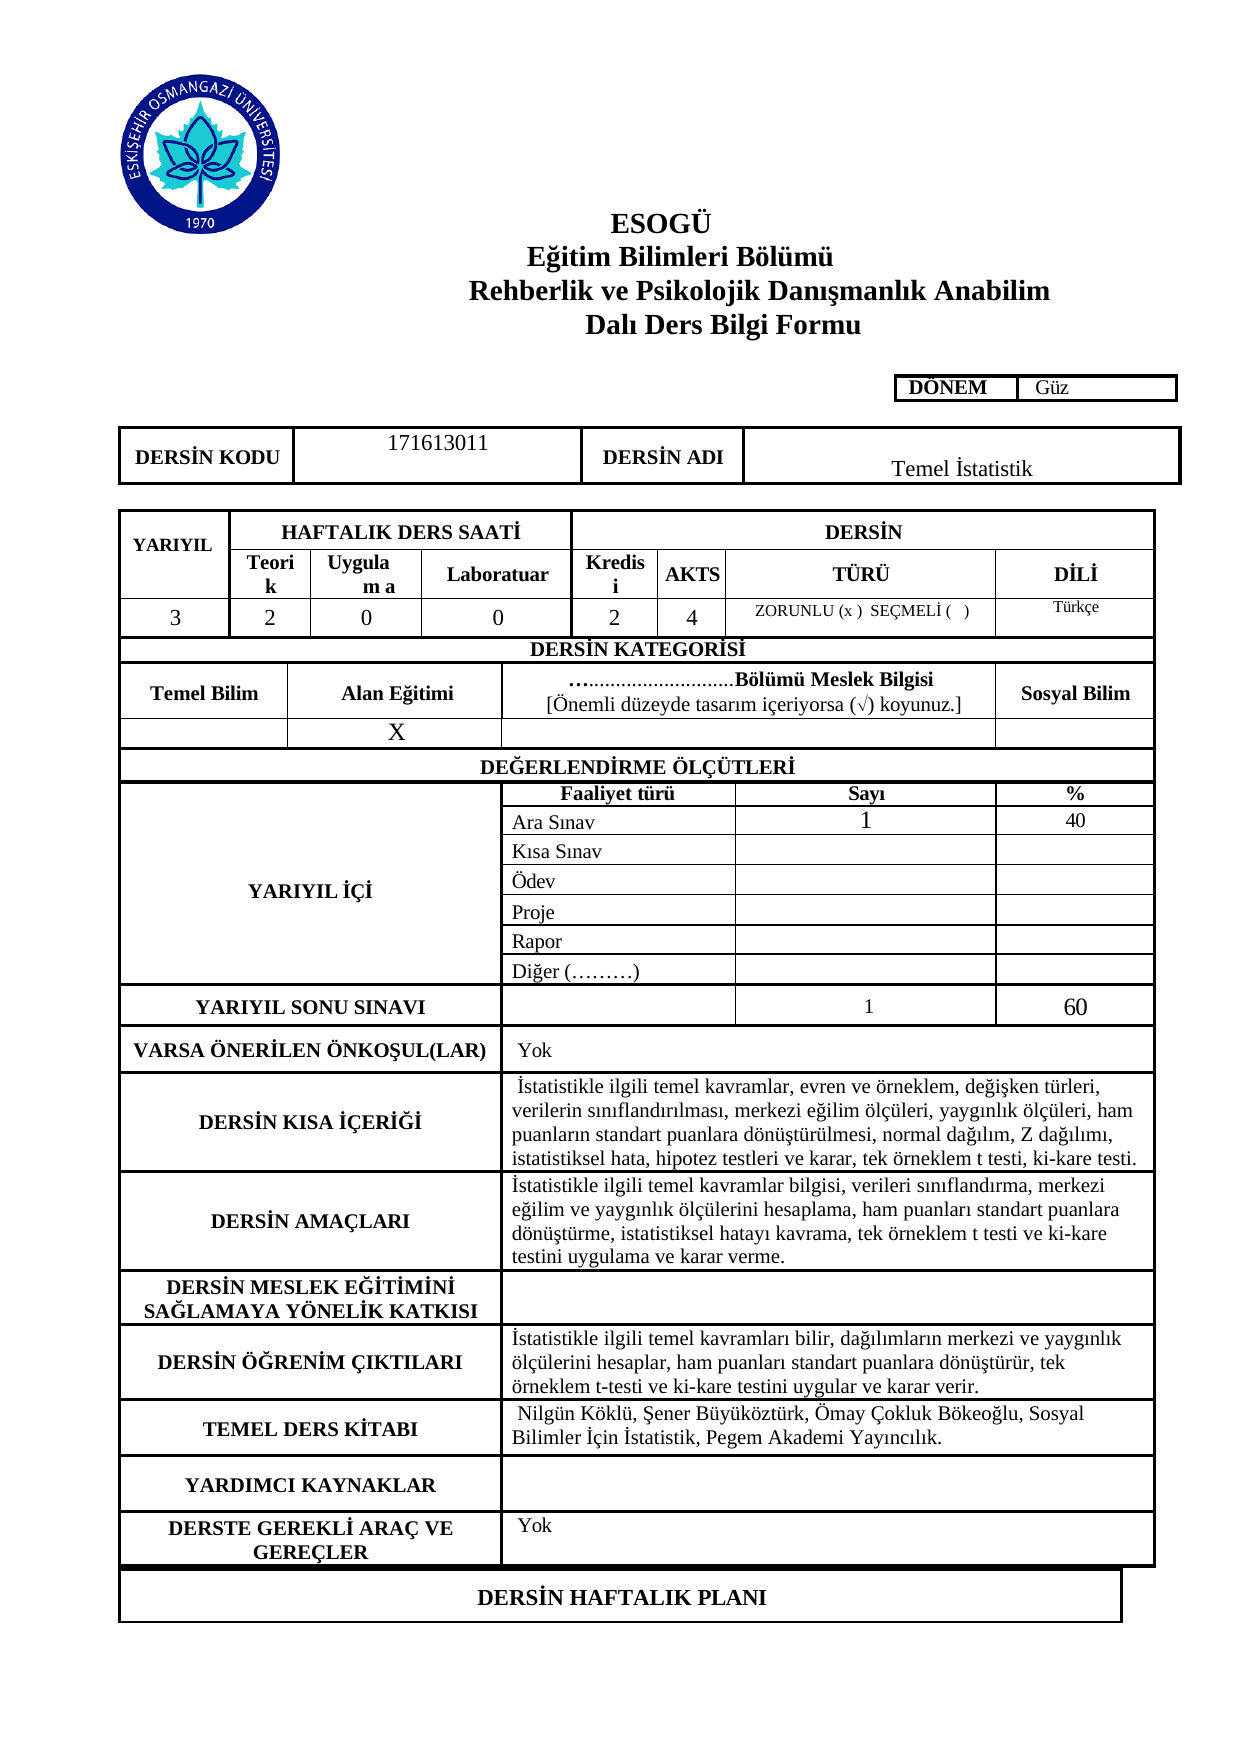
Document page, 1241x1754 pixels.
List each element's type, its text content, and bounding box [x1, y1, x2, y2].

table_cell Ödev [503, 865, 735, 893]
table_cell 3 [121, 599, 228, 636]
text Rehberlik ve Psikolojik Danışmanlık Anabilim Dalı Ders Bilgi Formu [469, 273, 1109, 341]
table_cell Uygulam a [311, 550, 421, 598]
table_cell Rapor [503, 926, 735, 953]
table_cell ZORUNLU (x ) SEÇMELİ ( ) [726, 599, 995, 636]
table_cell Teori k [231, 550, 310, 598]
table_cell [997, 926, 1153, 953]
table_cell DERSİN ÖĞRENİM ÇIKTILARI [121, 1326, 500, 1398]
table_header 171613011 [295, 429, 580, 482]
table_cell DİLİ [996, 550, 1153, 598]
table_cell DERSİN MESLEK EĞİTİMİNİ SAĞLAMAYA YÖNELİK KATKISI [121, 1272, 500, 1323]
table_cell AKTS [658, 550, 725, 598]
table_header DERSİN ADI [583, 429, 742, 482]
table_cell 4 [658, 599, 725, 636]
table_cell YARIYIL SONU SINAVI [121, 986, 500, 1024]
table_cell TEMEL DERS KİTABI [121, 1401, 500, 1454]
table_cell İstatistikle ilgili temel kavramları bilir, dağılımların merkezi ve yaygınlık ölçülerini hesaplar, ham puanları standart puanlara dönüştürür, tek örneklem t-testi ve ki-kare testini uygular ve karar verir. [503, 1326, 1153, 1398]
text ESOGÜ [128, 206, 1194, 239]
table_cell 60 [997, 986, 1153, 1024]
table_cell Faaliyet türü [503, 784, 735, 805]
table_cell Proje [503, 895, 735, 924]
table_cell [736, 895, 995, 924]
table_cell 1 [736, 986, 995, 1024]
table_cell Kısa Sınav [503, 835, 735, 864]
table_header DERSİN HAFTALIK PLANI [121, 1571, 1120, 1621]
table_cell 0 [311, 599, 421, 636]
table_cell [997, 835, 1153, 864]
table_cell VARSA ÖNERİLEN ÖNKOŞUL(LAR) [121, 1027, 500, 1071]
table_cell İstatistikle ilgili temel kavramlar bilgisi, verileri sınıflandırma, merkezi eğilim ve yaygınlık ölçülerini hesaplama, ham puanları standart puanlara dönüştürme, istatistiksel hatayı kavrama, tek örneklem t testi ve ki-kare testini uygulama ve karar verme. [503, 1173, 1153, 1268]
table_cell Ara Sınav [503, 807, 735, 834]
table_cell [996, 719, 1153, 747]
table_cell [736, 835, 995, 864]
table_cell Diğer (………) [503, 955, 735, 983]
table_cell Yok [503, 1513, 1153, 1564]
picture [120, 74, 280, 234]
table_cell [502, 719, 995, 747]
table_cell Nilgün Köklü, Şener Büyüköztürk, Ömay Çokluk Bökeoğlu, Sosyal Bilimler İçin İstatistik, Pegem Akademi Yayıncılık. [503, 1401, 1153, 1454]
table_cell [997, 955, 1153, 983]
table_cell [503, 1457, 1153, 1510]
table_cell [736, 926, 995, 953]
table_cell [121, 719, 287, 747]
table_cell [736, 865, 995, 893]
table_cell % [997, 784, 1153, 805]
table_cell 2 [231, 599, 310, 636]
table_cell Türkçe [996, 599, 1153, 636]
table_cell 1 [736, 807, 995, 834]
table_cell 0 [422, 599, 570, 636]
table_header Güz [1019, 378, 1175, 399]
table_cell DERSİN KATEGORİSİ [121, 639, 1153, 661]
table_cell … Bölümü Meslek Bilgisi [Önemli düzeyde tasarım içeriyorsa () koyunuz.] [503, 664, 995, 718]
table_cell [736, 955, 995, 983]
table_cell Temel Bilim [121, 664, 287, 718]
table_cell DEĞERLENDİRME ÖLÇÜTLERİ [121, 750, 1153, 780]
table_header YARIYIL [121, 512, 228, 598]
table_cell DERSTE GEREKLİ ARAÇ VE GEREÇLER [121, 1513, 500, 1564]
table_cell YARDIMCI KAYNAKLAR [121, 1457, 500, 1510]
table_header DERSİN KODU [121, 429, 292, 482]
text Eğitim Bilimleri Bölümü [527, 239, 1194, 273]
table_cell Alan Eğitimi [288, 664, 501, 718]
table_cell [503, 986, 735, 1024]
table_header Temel İstatistik [745, 429, 1178, 482]
table_cell Yok [503, 1027, 1153, 1071]
table_header HAFTALIK DERS SAATİ [231, 512, 570, 549]
table_cell İstatistikle ilgili temel kavramlar, evren ve örneklem, değişken türleri, verilerin sınıflandırılması, merkezi eğilim ölçüleri, yaygınlık ölçüleri, ham puanların standart puanlara dönüştürülmesi, normal dağılım, Z dağılımı, istatistiksel hata, hipotez testleri ve karar, tek örneklem t testi, ki-kare testi. [503, 1074, 1153, 1170]
table_cell Sosyal Bilim [996, 664, 1153, 718]
table_header DERSİN [573, 512, 1153, 549]
table_cell X [288, 719, 501, 747]
table_cell [997, 865, 1153, 893]
table_cell 40 [997, 807, 1153, 834]
table_cell 2 [573, 599, 657, 636]
table_cell [997, 895, 1153, 924]
table_cell YARIYIL İÇİ [121, 784, 500, 983]
table_cell Sayı [736, 784, 995, 805]
table_cell TÜRÜ [726, 550, 995, 598]
table_cell Laboratuar [422, 550, 570, 598]
table_cell [503, 1272, 1153, 1323]
table_cell DERSİN KISA İÇERİĞİ [121, 1074, 500, 1170]
table_cell DERSİN AMAÇLARI [121, 1173, 500, 1268]
table_header DÖNEM [897, 378, 1016, 399]
table_cell Kredis i [573, 550, 657, 598]
